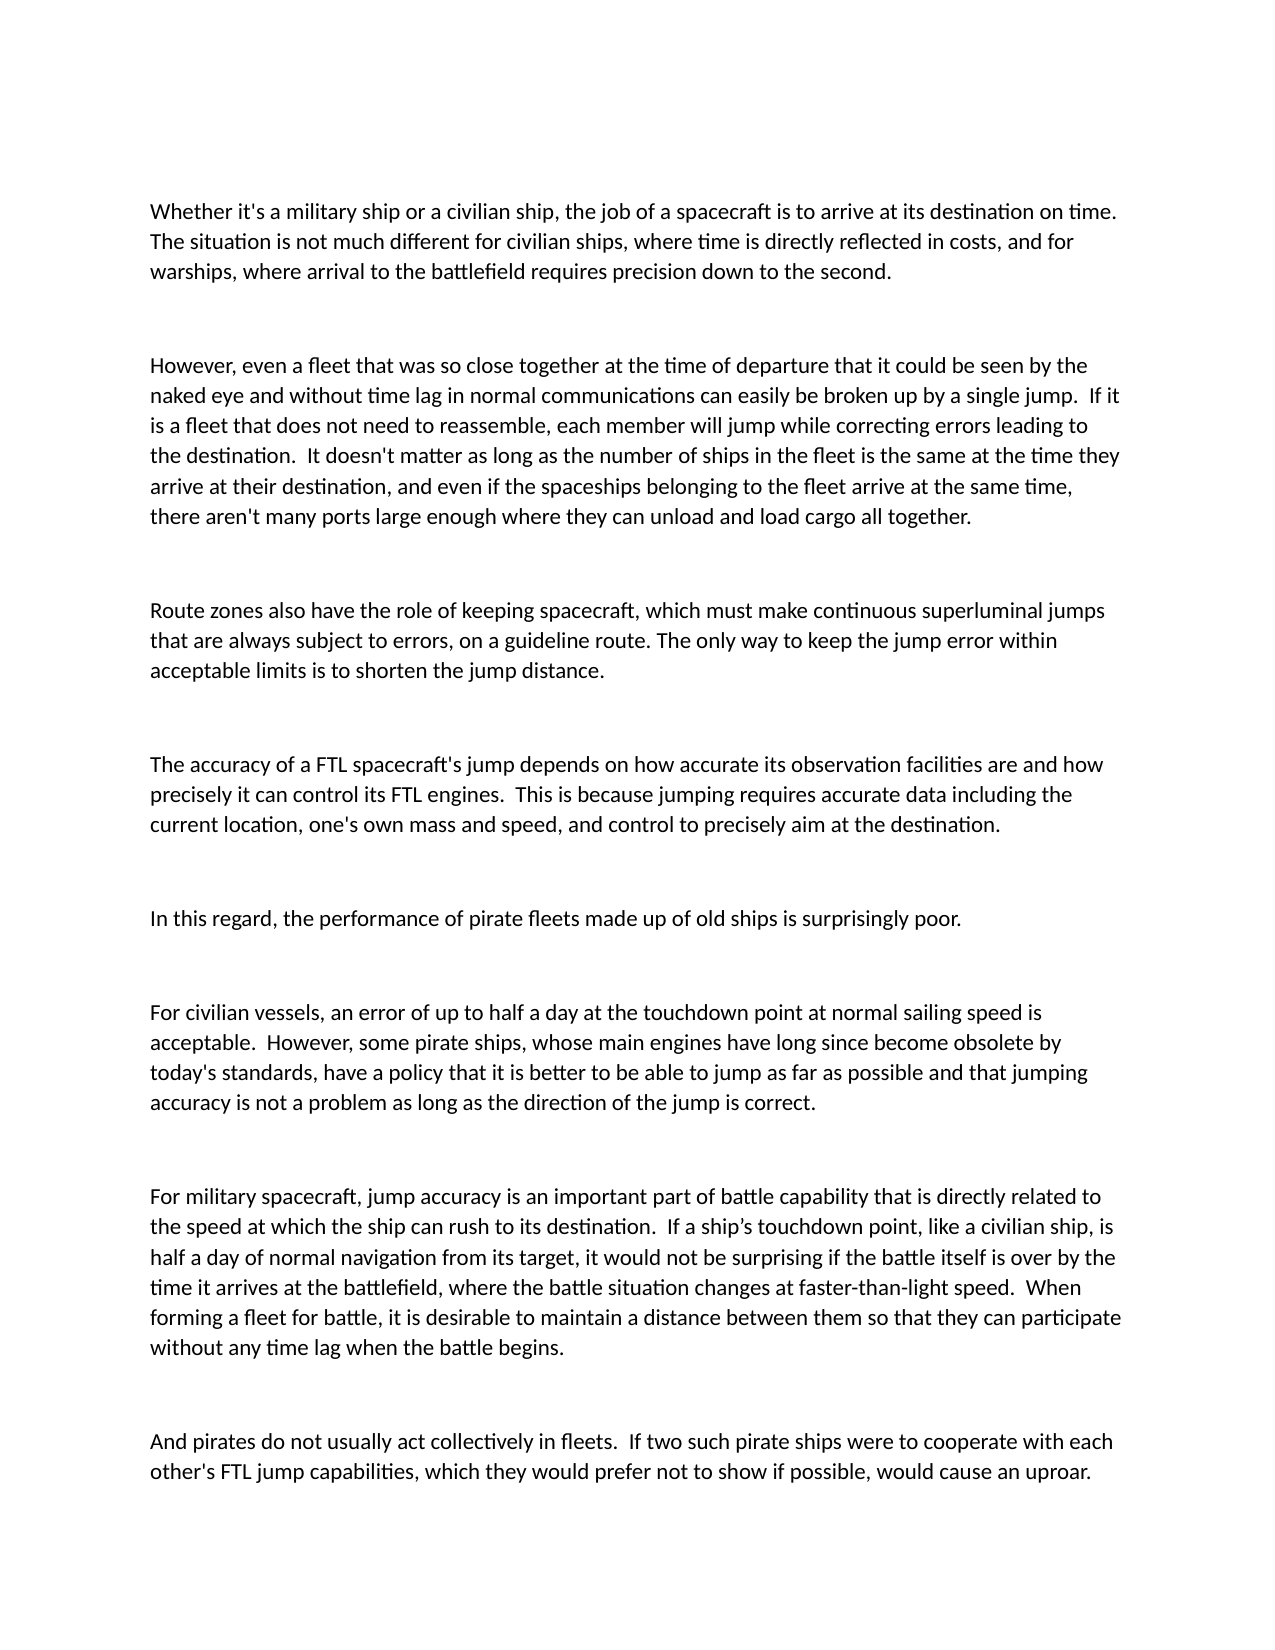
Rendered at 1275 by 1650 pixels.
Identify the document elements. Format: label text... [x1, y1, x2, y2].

text For military spacecraft, jump accuracy is an important part of battle capability that is directly related to the speed at which the ship can rush to its destination. If a ship’s touchdown point, like a civilian ship, is half a day of normal navigation from its target, it would not be surprising if the battle itself is over by the time it arrives at the battlefield, where the battle situation changes at faster-than-light speed. When forming a fleet for battle, it is desirable to maintain a distance between them so that they can participate without any time lag when the battle begins. [150, 1182, 1125, 1361]
text The accuracy of a FTL spacecraft's jump depends on how accurate its observation facilities are and how precisely it can control its FTL engines. This is because jumping requires accurate data including the current location, one's own mass and speed, and control to precisely aim at the destination. [150, 750, 1125, 838]
text In this regard, the performance of pirate fleets made up of old ships is surprisingly poor. [150, 904, 1125, 932]
text Route zones also have the role of keeping spacecraft, which must make continuous superluminal jumps that are always subject to errors, on a guideline route. The only way to keep the jump error within acceptable limits is to shorten the jump distance. [150, 596, 1125, 684]
text However, even a fleet that was so close together at the time of departure that it could be seen by the naked eye and without time lag in normal communications can easily be broken up by a single jump. If it is a fleet that does not need to reassemble, each member will jump while correcting errors leading to the destination. It doesn't matter as long as the number of ships in the fleet is the same at the time they arrive at their destination, and even if the spaceships belonging to the fleet arrive at the same time, there aren't many ports large enough where they can unload and load cargo all together. [150, 351, 1125, 530]
text For civilian vessels, an error of up to half a day at the touchdown point at normal sailing speed is acceptable. However, some pirate ships, whose main engines have long since become obsolete by today's standards, have a policy that it is better to be able to jump as far as possible and that jumping accuracy is not a problem as long as the direction of the jump is correct. [150, 998, 1125, 1117]
text Whether it's a military ship or a civilian ship, the job of a spacecraft is to arrive at its destination on time. The situation is not much different for civilian ships, where time is directly reflected in costs, and for warships, where arrival to the battlefield requires precision down to the second. [150, 197, 1125, 285]
text And pirates do not usually act collectively in fleets. If two such pirate ships were to cooperate with each other's FTL jump capabilities, which they would prefer not to show if possible, would cause an uproar. [150, 1427, 1125, 1485]
